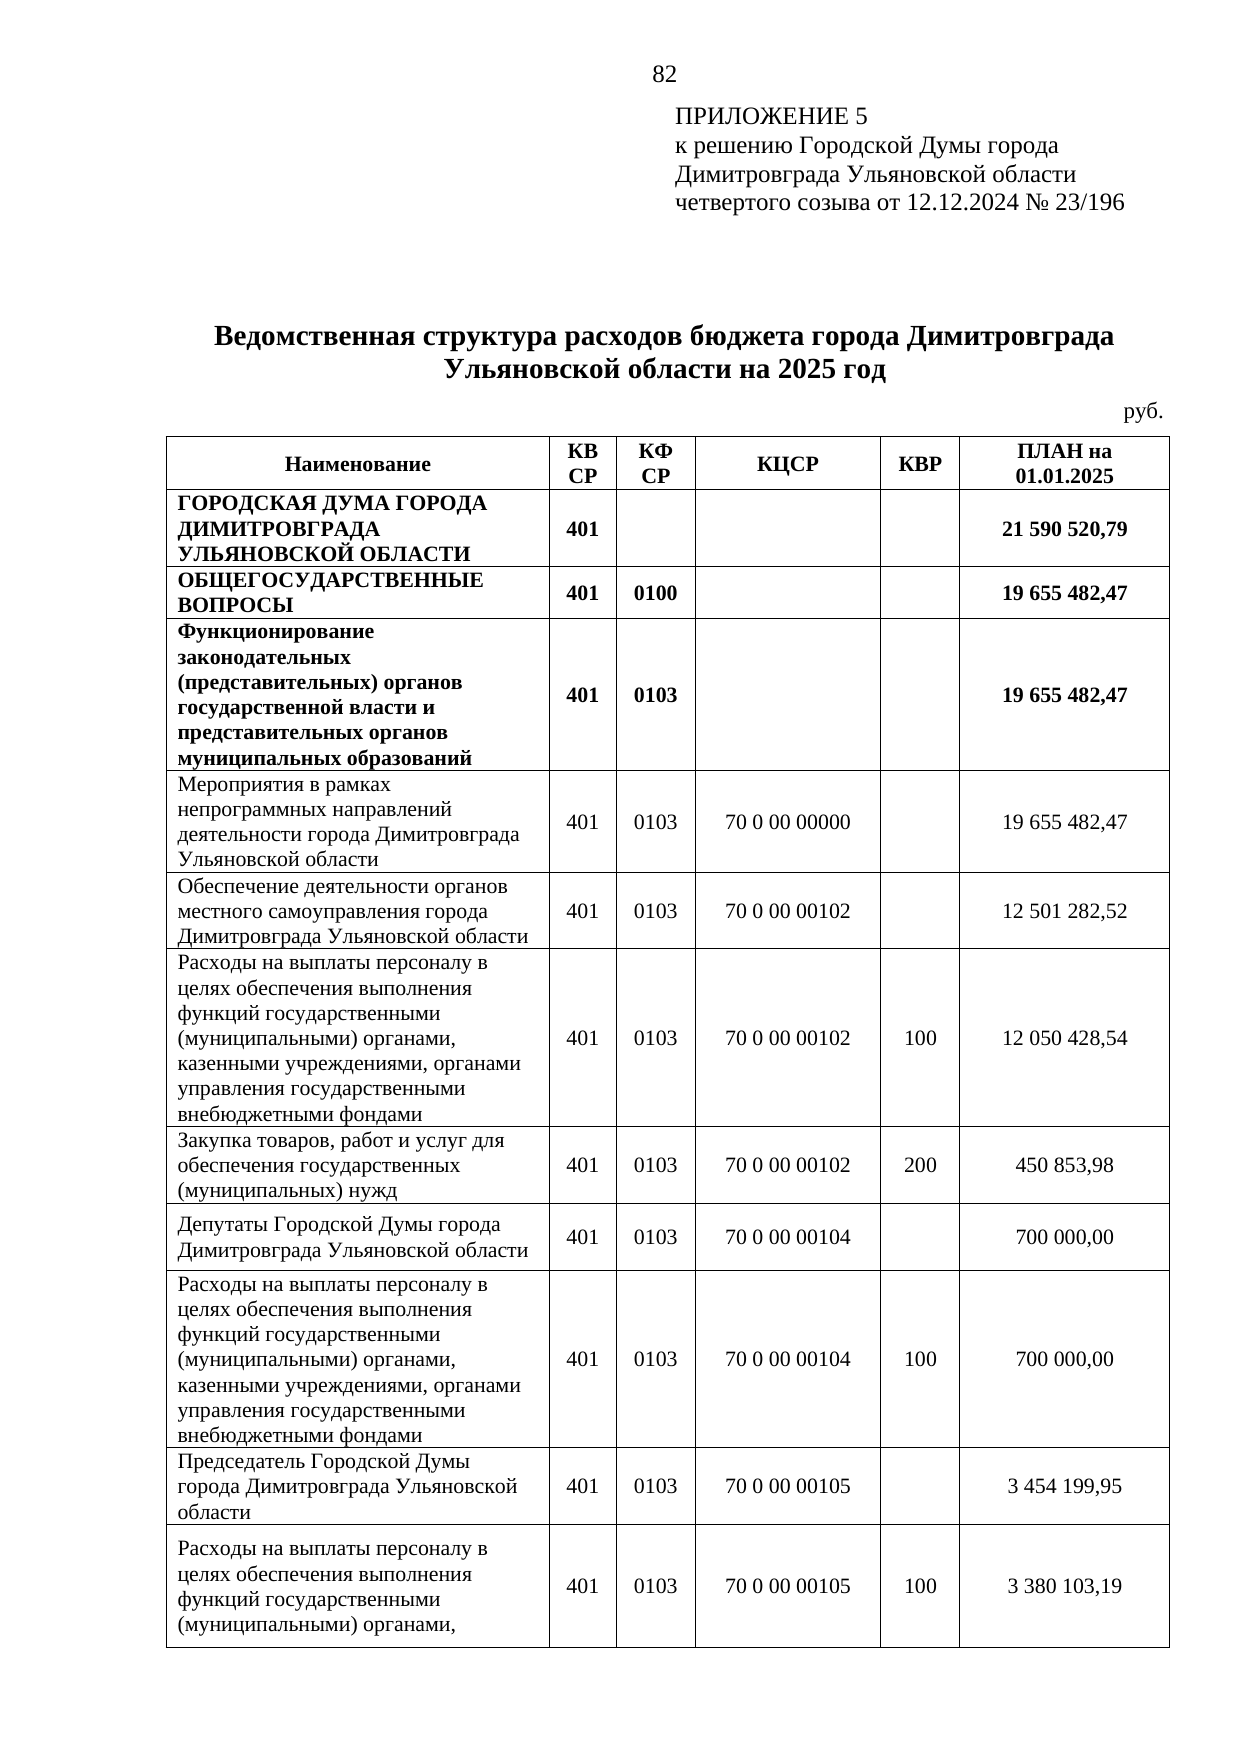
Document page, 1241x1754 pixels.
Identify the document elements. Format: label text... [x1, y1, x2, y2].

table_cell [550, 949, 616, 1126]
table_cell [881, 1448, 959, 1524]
text Ведомственная структура расходов бюджета города Димитровграда Ульяновской области на 2025 год [165, 318, 1163, 385]
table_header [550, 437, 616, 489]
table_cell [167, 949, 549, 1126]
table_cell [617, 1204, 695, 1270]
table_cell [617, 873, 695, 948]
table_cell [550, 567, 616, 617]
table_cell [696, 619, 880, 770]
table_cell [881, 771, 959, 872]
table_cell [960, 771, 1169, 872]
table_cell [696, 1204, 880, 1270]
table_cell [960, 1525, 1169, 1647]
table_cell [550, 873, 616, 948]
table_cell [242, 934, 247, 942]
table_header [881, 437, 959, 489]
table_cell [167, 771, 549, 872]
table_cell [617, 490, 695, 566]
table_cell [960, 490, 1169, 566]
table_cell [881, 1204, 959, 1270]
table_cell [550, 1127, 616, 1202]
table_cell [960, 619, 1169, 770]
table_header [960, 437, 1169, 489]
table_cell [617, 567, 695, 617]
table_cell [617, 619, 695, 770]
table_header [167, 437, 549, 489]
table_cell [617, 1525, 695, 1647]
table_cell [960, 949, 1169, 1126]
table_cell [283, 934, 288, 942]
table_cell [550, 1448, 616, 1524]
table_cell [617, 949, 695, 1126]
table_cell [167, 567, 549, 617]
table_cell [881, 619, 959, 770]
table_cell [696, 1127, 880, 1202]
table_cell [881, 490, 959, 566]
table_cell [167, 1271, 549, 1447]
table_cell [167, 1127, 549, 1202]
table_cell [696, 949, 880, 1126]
text руб. [165, 397, 1163, 424]
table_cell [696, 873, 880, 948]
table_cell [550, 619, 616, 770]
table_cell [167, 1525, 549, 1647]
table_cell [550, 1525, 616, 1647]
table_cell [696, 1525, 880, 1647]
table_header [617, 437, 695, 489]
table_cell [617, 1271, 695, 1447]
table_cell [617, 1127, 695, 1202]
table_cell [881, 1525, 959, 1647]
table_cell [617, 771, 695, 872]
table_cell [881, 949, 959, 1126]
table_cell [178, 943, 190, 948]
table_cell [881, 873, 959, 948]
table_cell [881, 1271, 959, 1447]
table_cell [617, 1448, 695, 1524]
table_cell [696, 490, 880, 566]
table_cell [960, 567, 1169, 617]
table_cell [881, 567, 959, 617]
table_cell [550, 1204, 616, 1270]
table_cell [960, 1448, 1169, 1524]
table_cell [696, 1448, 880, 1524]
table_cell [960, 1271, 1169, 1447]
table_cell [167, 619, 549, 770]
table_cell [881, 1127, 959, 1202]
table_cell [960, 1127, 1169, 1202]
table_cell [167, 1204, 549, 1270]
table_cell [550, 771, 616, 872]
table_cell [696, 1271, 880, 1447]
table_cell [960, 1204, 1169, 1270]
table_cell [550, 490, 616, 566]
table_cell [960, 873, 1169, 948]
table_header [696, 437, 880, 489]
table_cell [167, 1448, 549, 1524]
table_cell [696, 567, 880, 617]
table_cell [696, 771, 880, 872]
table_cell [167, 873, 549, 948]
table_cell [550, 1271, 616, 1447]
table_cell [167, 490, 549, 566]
